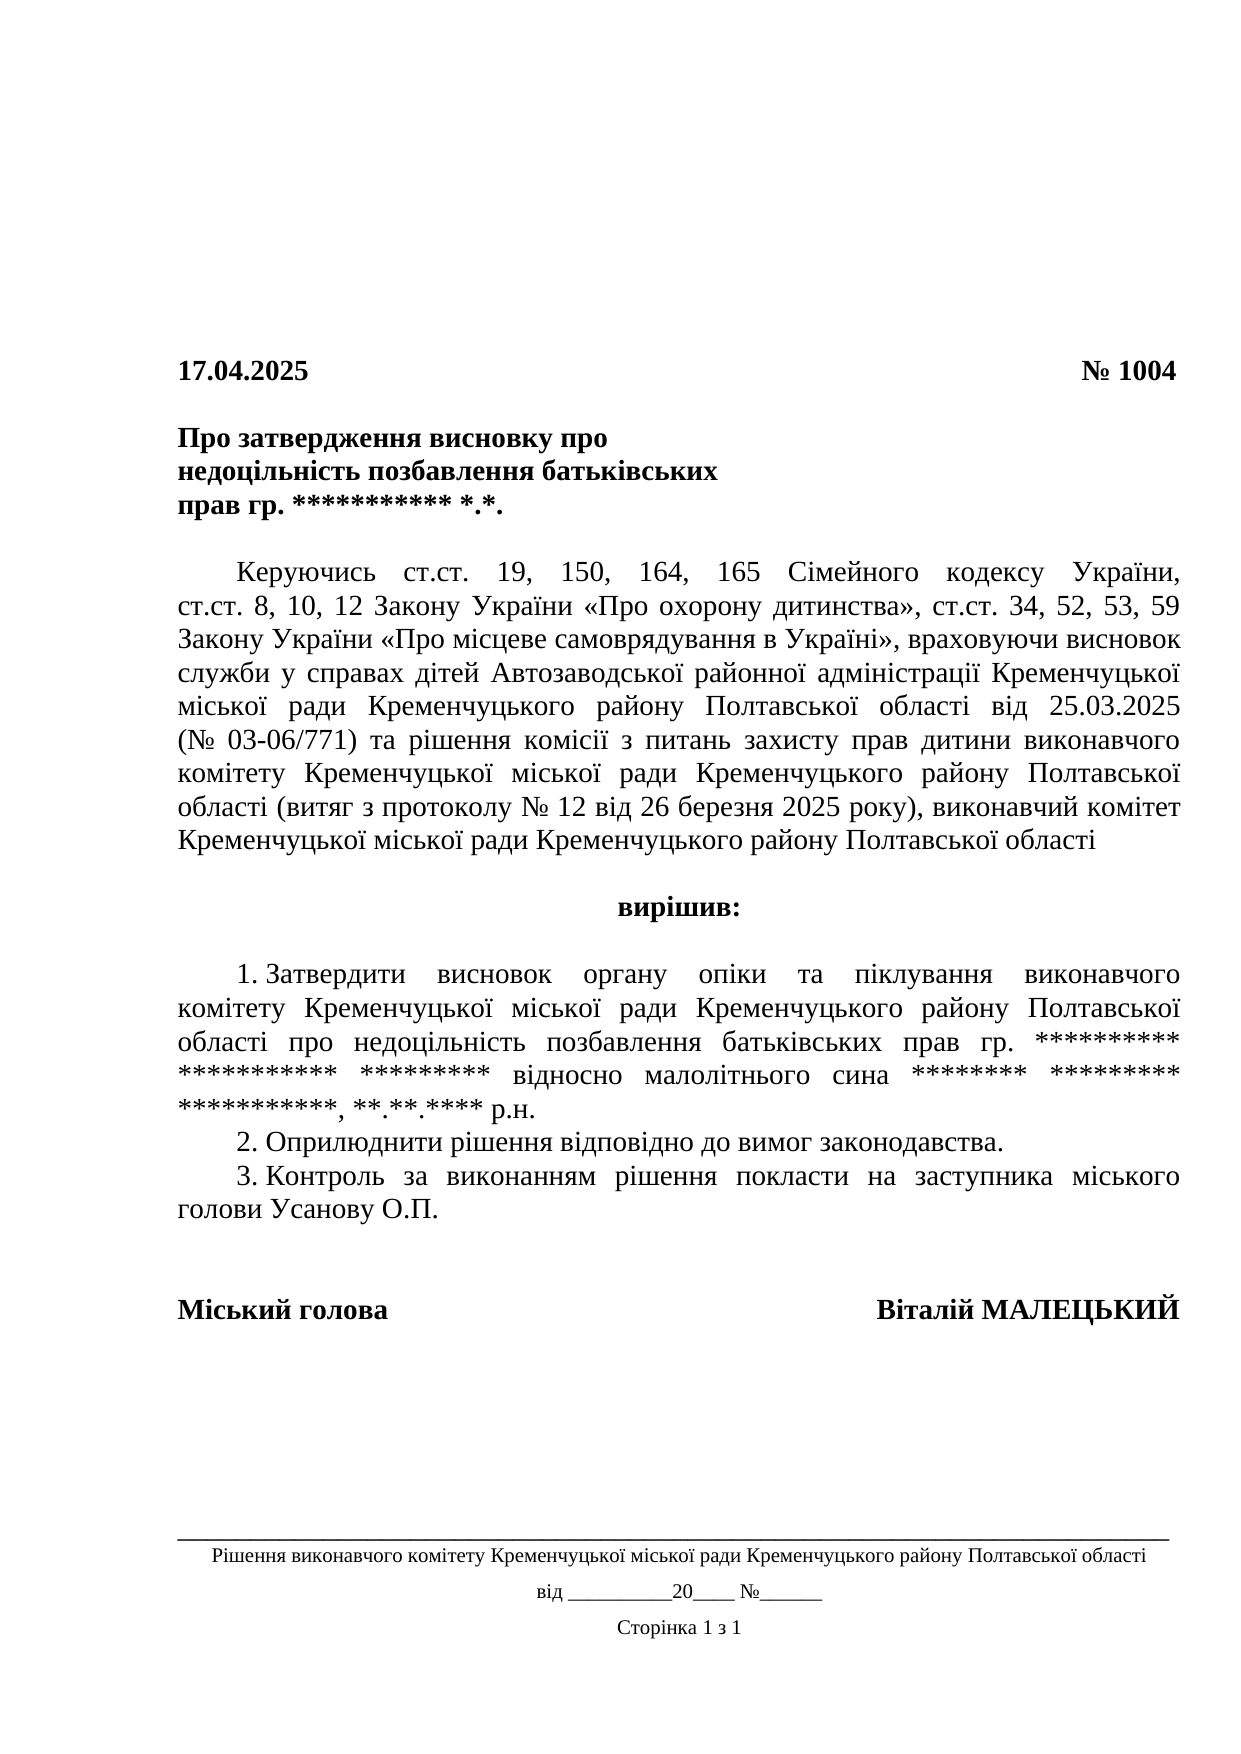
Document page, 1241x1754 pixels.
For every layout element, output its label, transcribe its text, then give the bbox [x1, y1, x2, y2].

text вирішив: [177, 889, 1181, 923]
text 1. Затвердити висновок органу опіки та піклування виконавчого комітету Кременчуцької міської ради Кременчуцького району Полтавської області про недоцільність позбавлення батьківських прав гр. ********** *********** ********* відносно малолітнього сина ******** ********* ***********, **.**.**** р.н. [177, 957, 1181, 1124]
text 2. Оприлюднити рішення відповідно до вимог законодавства. [177, 1124, 1181, 1158]
text Міський голова Віталій МАЛЕЦЬКИЙ [177, 1292, 1181, 1326]
text недоцільність позбавлення батьківських [177, 453, 1181, 487]
text прав гр. *********** *.*. [177, 487, 1181, 521]
text 17.04.2025 № 1004 [177, 353, 1181, 386]
text Керуючись ст.ст. 19, 150, 164, 165 Сімейного кодексу України, ст.ст. 8, 10, 12 Закону України «Про охорону дитинства», ст.ст. 34, 52, 53, 59 Закону України «Про місцеве самоврядування в Україні», враховуючи висновок служби у справах дітей Автозаводської районної адміністрації Кременчуцької міської ради Кременчуцького району Полтавської області від 25.03.2025 (№ 03-06/771) та рішення комісії з питань захисту прав дитини виконавчого комітету Кременчуцької міської ради Кременчуцького району Полтавської області (витяг з протоколу № 12 від 26 березня 2025 року), виконавчий комітет Кременчуцької міської ради Кременчуцького району Полтавської області [177, 554, 1181, 856]
text 3. Контроль за виконанням рішення покласти на заступника міського голови Усанову О.П. [177, 1158, 1181, 1225]
text Про затвердження висновку про [177, 420, 1181, 453]
